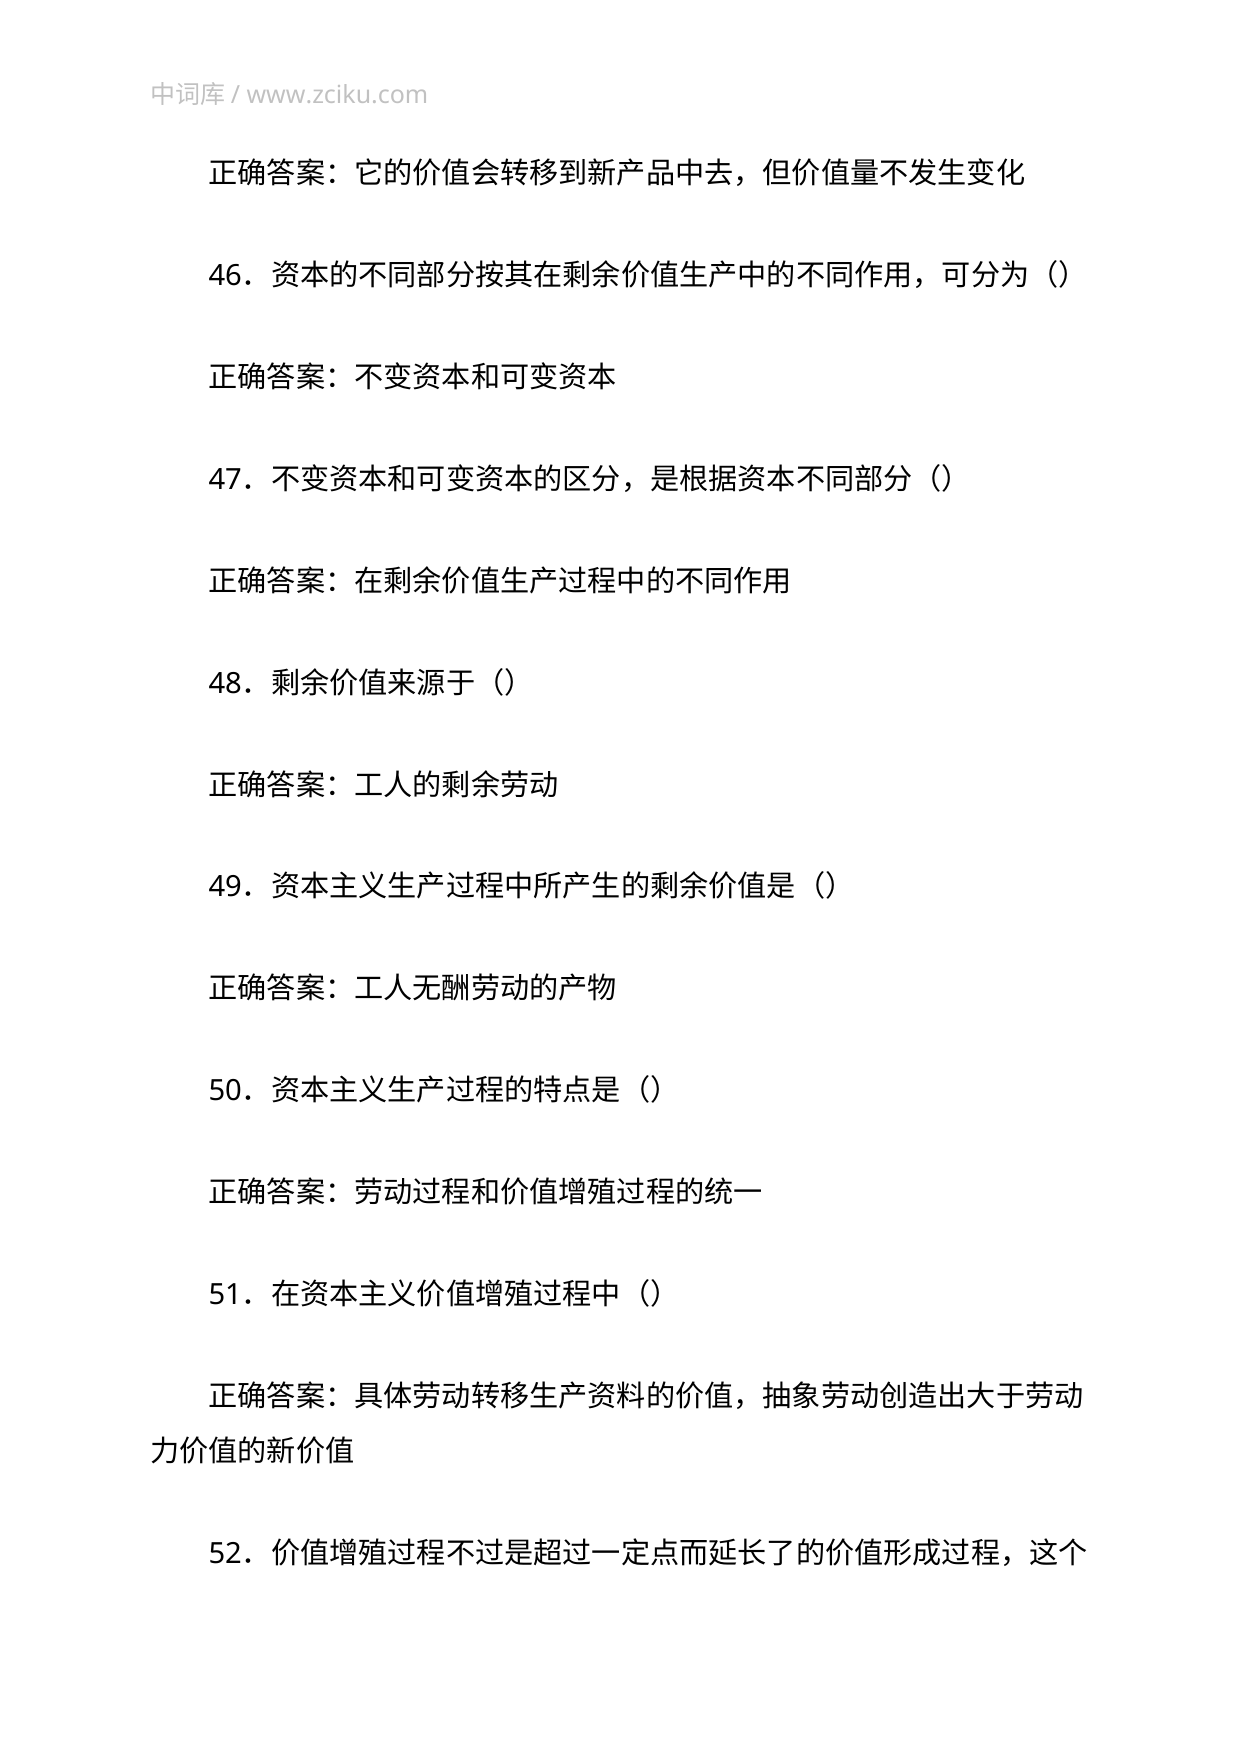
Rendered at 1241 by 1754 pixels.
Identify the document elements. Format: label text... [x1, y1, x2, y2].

text 50．资本主义生产过程的特点是（） [150, 1067, 1090, 1109]
text 正确答案：在剩余价值生产过程中的不同作用 [150, 557, 1090, 600]
text 正确答案：不变资本和可变资本 [150, 354, 1090, 396]
text 51．在资本主义价值增殖过程中（） [150, 1271, 1090, 1313]
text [150, 1529, 1090, 1572]
text 正确答案：工人的剩余劳动 [150, 761, 1090, 803]
text 48．剩余价值来源于（） [150, 659, 1090, 702]
text 46．资本的不同部分按其在剩余价值生产中的不同作用，可分为（） [150, 252, 1090, 294]
text 正确答案：劳动过程和价值增殖过程的统一 [150, 1169, 1090, 1211]
text 47．不变资本和可变资本的区分，是根据资本不同部分（） [150, 456, 1090, 498]
text 49．资本主义生产过程中所产生的剩余价值是（） [150, 863, 1090, 905]
text 正确答案：它的价值会转移到新产品中去，但价值量不发生变化 [150, 150, 1090, 192]
text 正确答案：工人无酬劳动的产物 [150, 965, 1090, 1007]
text 正确答案：具体劳动转移生产资料的价值，抽象劳动创造出大于劳动力价值的新价值 [150, 1372, 1090, 1470]
